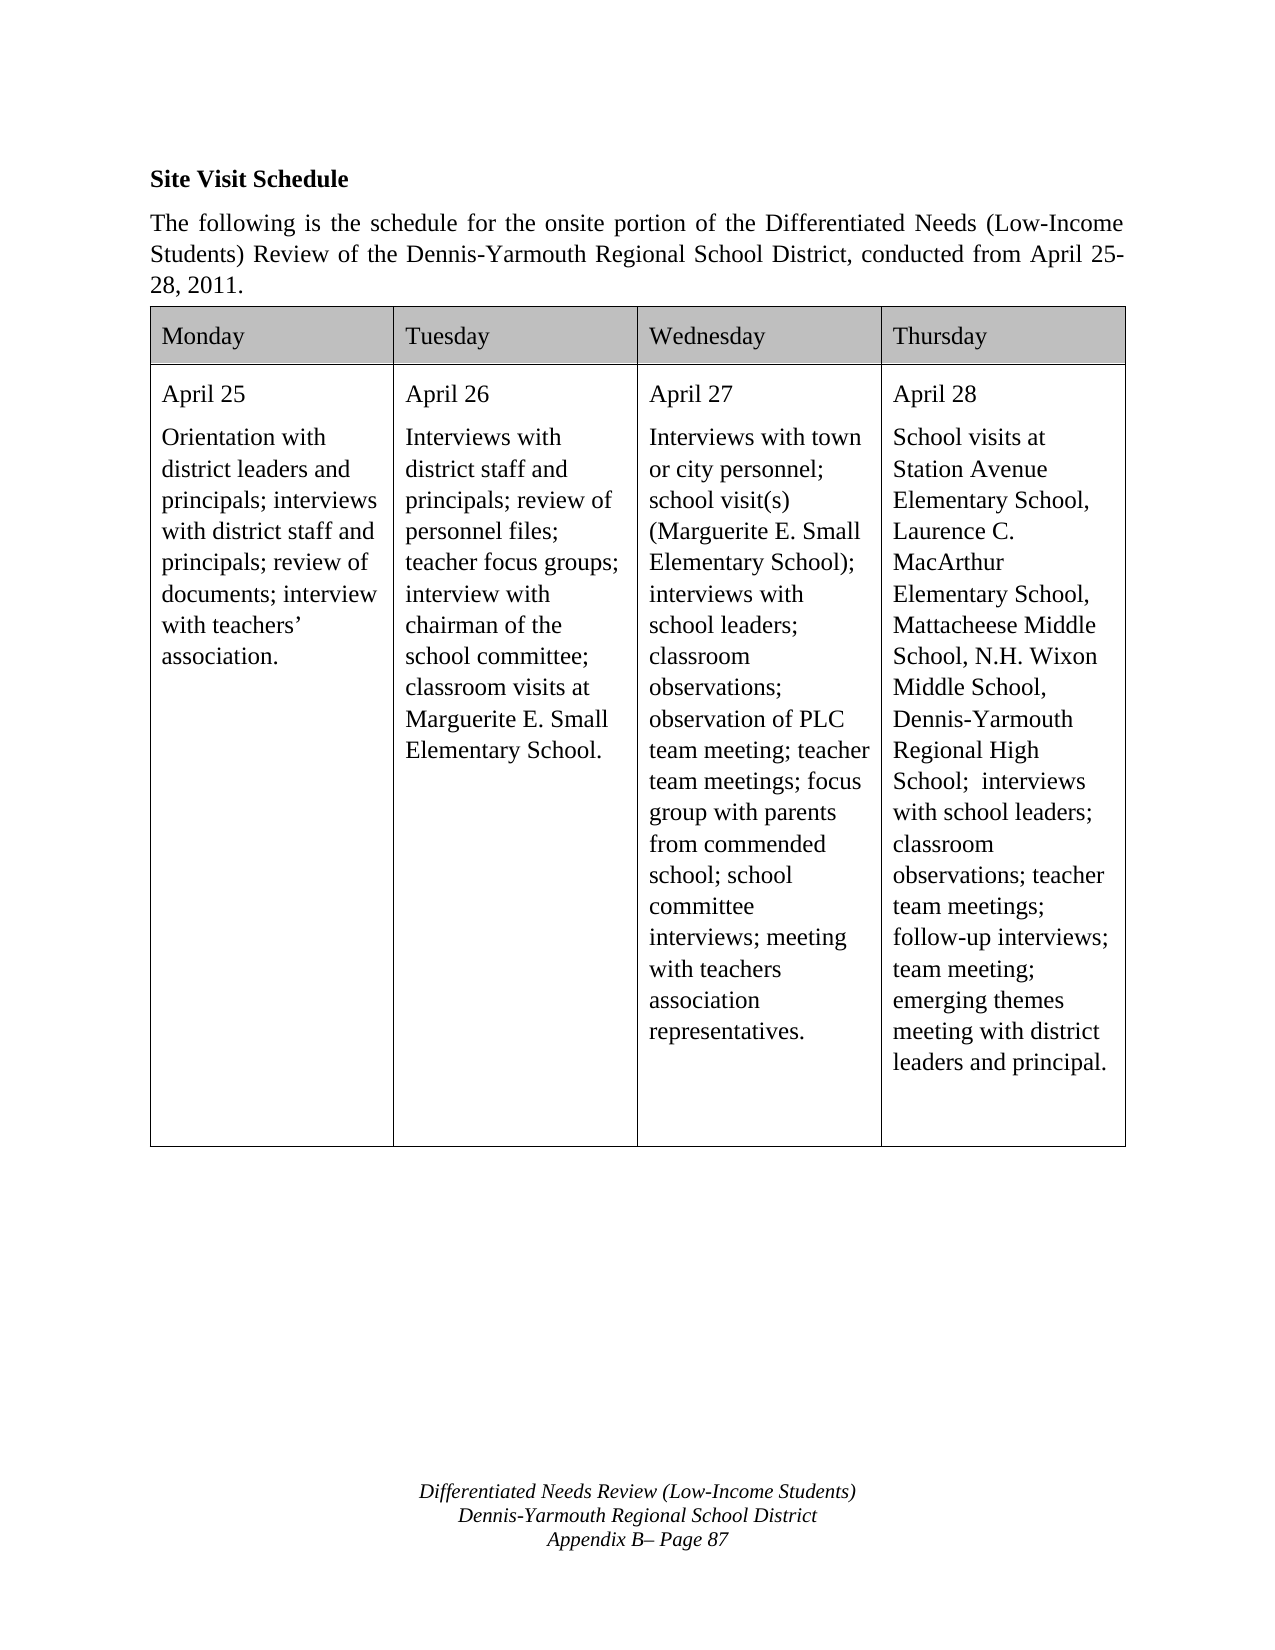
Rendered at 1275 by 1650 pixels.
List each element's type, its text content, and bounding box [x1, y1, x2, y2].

table_cell April 26 Interviews with district staff and principals; review of personnel files; teacher focus groups; interview with chairman of the school committee; classroom visits at Marguerite E. Small Elementary School. [394, 365, 637, 1146]
table_cell April 28 School visits at Station Avenue Elementary School, Laurence C. MacArthur Elementary School, Mattacheese Middle School, N.H. Wixon Middle School, Dennis-Yarmouth Regional High School; interviews with school leaders; classroom observations; teacher team meetings; follow-up interviews; team meeting; emerging themes meeting with district leaders and principal. [882, 365, 1125, 1146]
table_header Tuesday [394, 307, 637, 363]
table_header Thursday [882, 307, 1125, 363]
text The following is the schedule for the onsite portion of the Differentiated Needs (Low-Income Students) Review of the Dennis-Yarmouth Regional School District, conducted from April 25-28, 2011. [150, 206, 1125, 300]
text Site Visit Schedule [150, 162, 1125, 194]
table_cell April 25 Orientation with district leaders and principals; interviews with district staff and principals; review of documents; interview with teachers’ association. [151, 365, 393, 1146]
table_cell April 27 Interviews with town or city personnel; school visit(s) (Marguerite E. Small Elementary School); interviews with school leaders; classroom observations; observation of PLC team meeting; teacher team meetings; focus group with parents from commended school; school committee interviews; meeting with teachers association representatives. [638, 365, 881, 1146]
table_header Monday [151, 307, 393, 363]
table_header Wednesday [638, 307, 881, 363]
